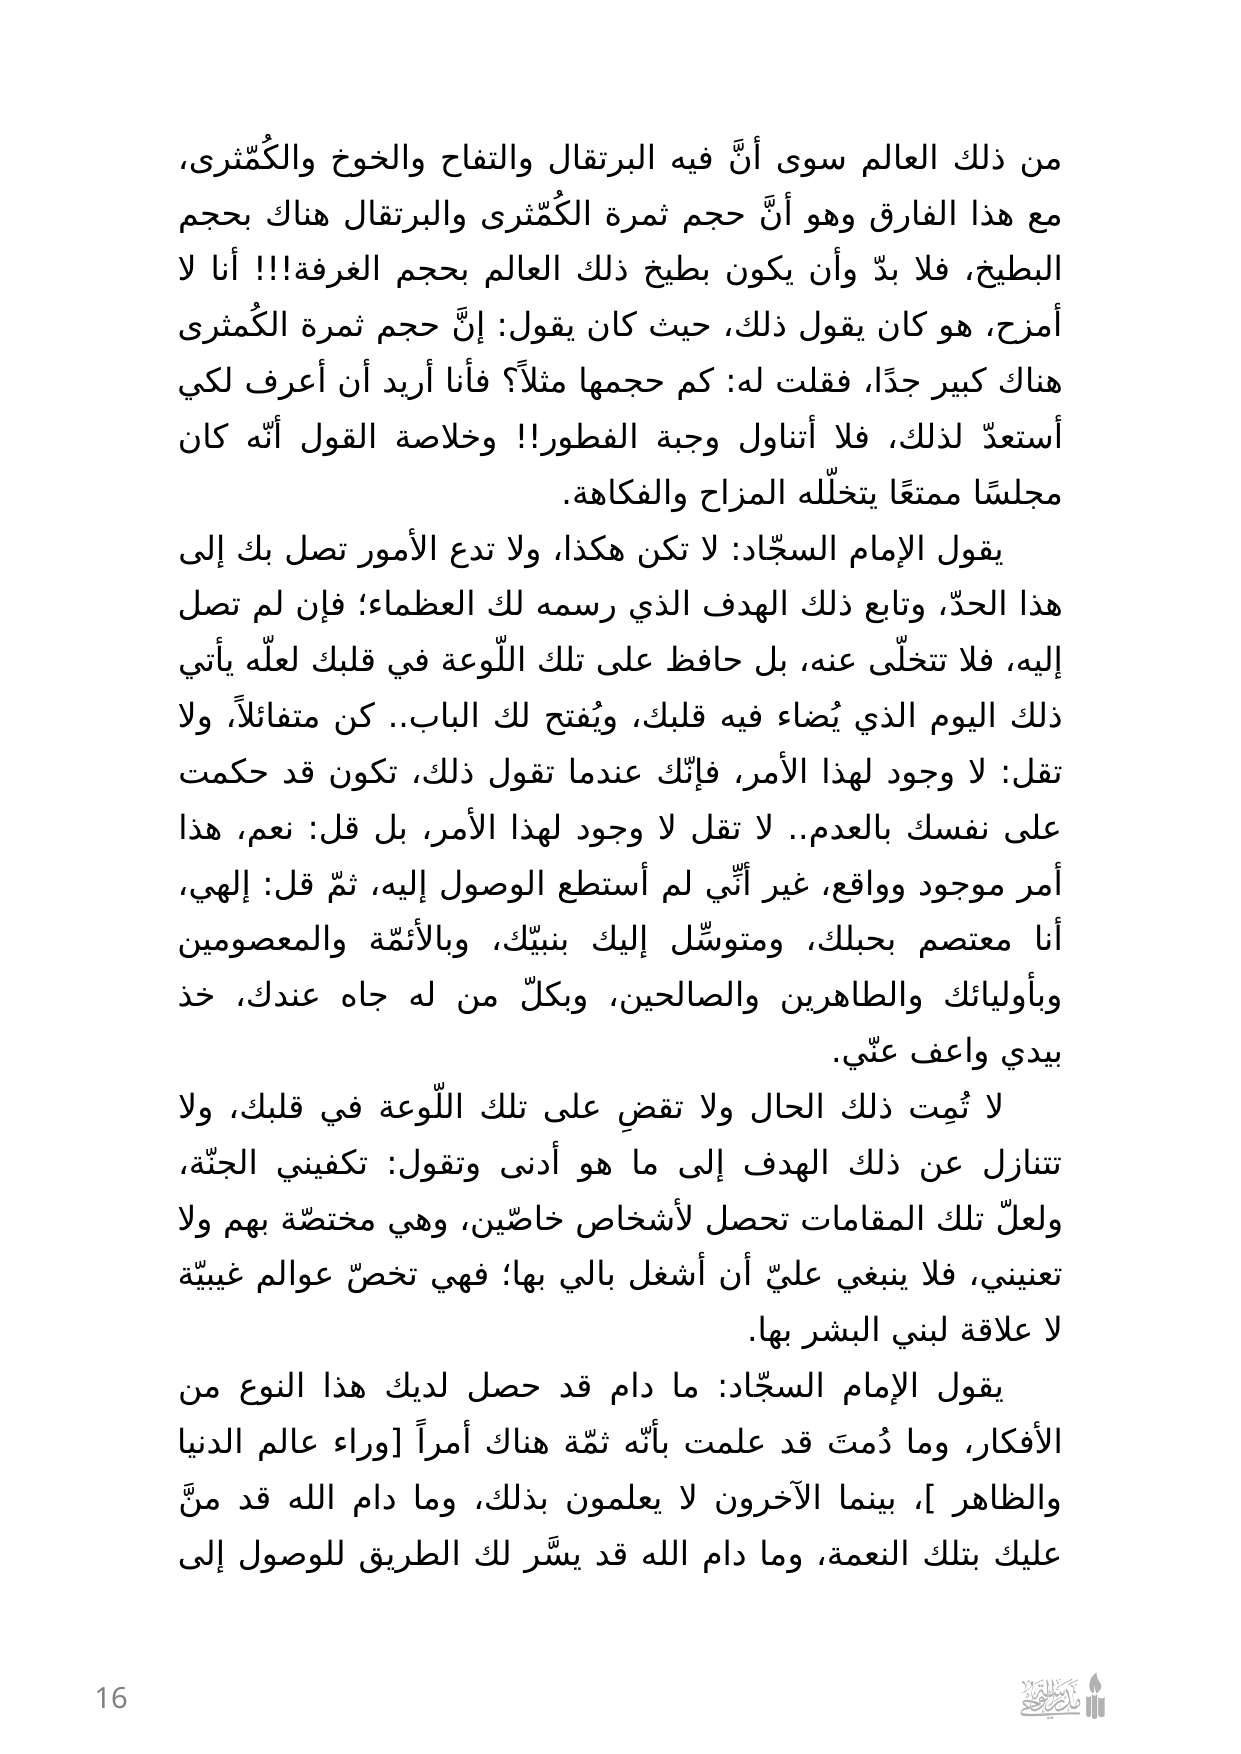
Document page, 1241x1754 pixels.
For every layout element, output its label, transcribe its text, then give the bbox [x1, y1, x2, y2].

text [177, 1364, 1063, 1587]
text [177, 136, 1063, 527]
text يقول الإمام السجّاد: لا تكن هكذا، ولا تدع الأمور تصل بك إلى هذا الحدّ، وتابع ذلك الهدف الذي رسمه لك العظماء؛ فإن لم تصل إليه، فلا تتخلّى عنه، بل حافظ على تلك اللّوعة في قلبك لعلّه يأتي ذلك اليوم الذي يُضاء فيه قلبك، ويُفتح لك الباب.. كن متفائلاً، ولا تقل: لا وجود لهذا الأمر، فإنّك عندما تقول ذلك، تكون قد حكمت على نفسك بالعدم.. لا تقل لا وجود لهذا الأمر، بل قل: نعم، هذا أمر موجود وواقع، غير أنِّي لم أستطع الوصول إليه، ثمّ قل: إلهي، أنا معتصم بحبلك، ومتوسِّل إليك بنبيّك، وبالأئمّة والمعصومين وبأوليائك والطاهرين والصالحين، وبكلّ من له جاه عندك، خذ بيدي واعف عنّي. [177, 527, 1063, 1085]
picture [1020, 1672, 1105, 1719]
text لا تُمِت ذلك الحال ولا تقضِ على تلك اللّوعة في قلبك، ولا تتنازل عن ذلك الهدف إلى ما هو أدنى وتقول: تكفيني الجنّة، ولعلّ تلك المقامات تحصل لأشخاص خاصّين، وهي مختصّة بهم ولا تعنيني، فلا ينبغي عليّ أن أشغل بالي بها؛ فهي تخصّ عوالم غيبيّة لا علاقة لبني البشر بها. [177, 1085, 1063, 1364]
